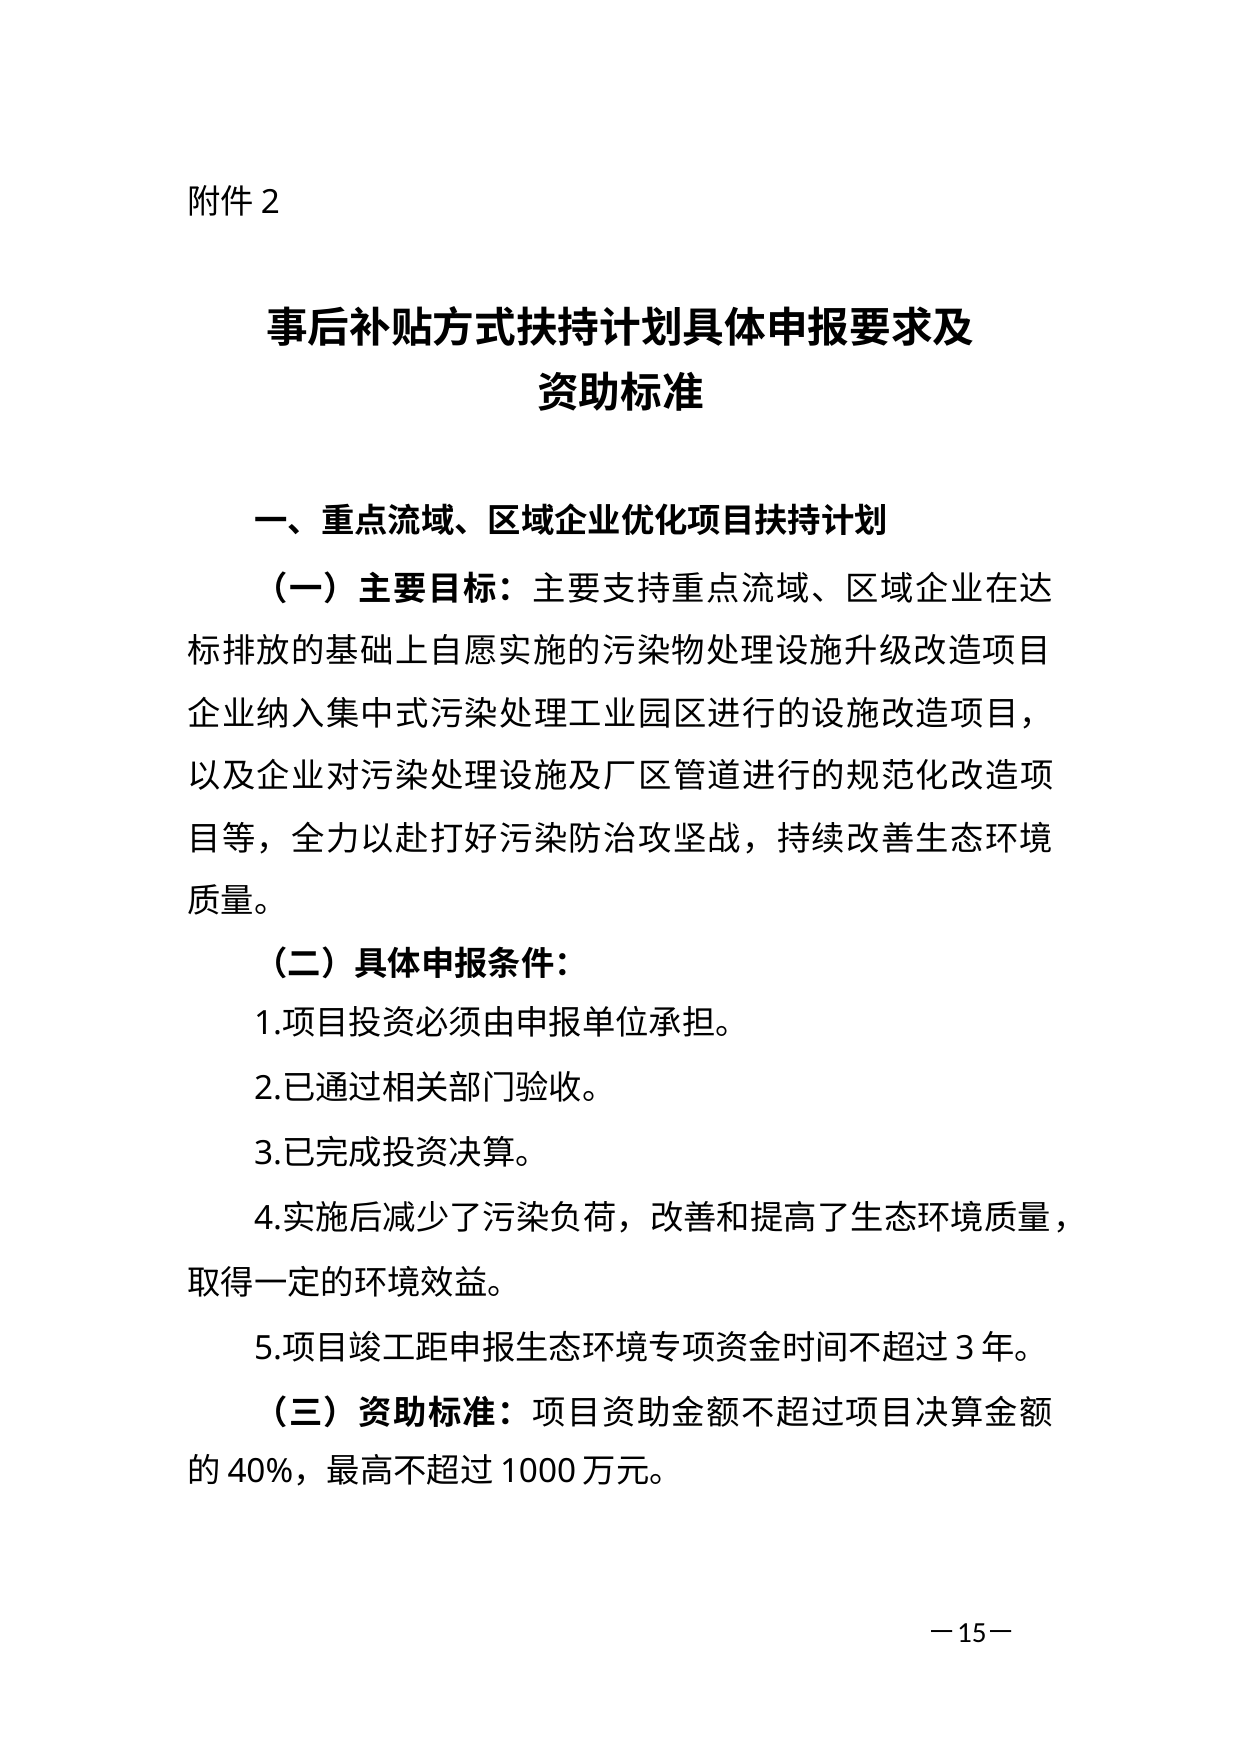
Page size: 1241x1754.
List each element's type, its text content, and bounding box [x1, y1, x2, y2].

text （二）具体申报条件： [187, 925, 1053, 988]
text 资助标准 [187, 356, 1053, 420]
text 5.项目竣工距申报生态环境专项资金时间不超过3年。 [187, 1313, 1053, 1378]
text 事后补贴方式扶持计划具体申报要求及 [187, 291, 1053, 356]
text 1.项目投资必须由申报单位承担。 [187, 988, 1053, 1053]
text （三）资助标准：项目资助金额不超过项目决算金额的40%，最高不超过1000万元。 [187, 1378, 1053, 1494]
text 3.已完成投资决算。 [187, 1118, 1053, 1183]
text （一）主要目标：主要支持重点流域、区域企业在达标排放的基础上自愿实施的污染物处理设施升级改造项目，企业纳入集中式污染处理工业园区进行的设施改造项目，以及企业对污染处理设施及厂区管道进行的规范化改造项目等，全力以赴打好污染防治攻坚战，持续改善生态环境质量。 [187, 550, 1053, 925]
text 4.实施后减少了污染负荷，改善和提高了生态环境质量，取得一定的环境效益。 [187, 1183, 1053, 1313]
text 一、重点流域、区域企业优化项目扶持计划 [187, 485, 1053, 550]
text 2.已通过相关部门验收。 [187, 1053, 1053, 1118]
text 附件2 [187, 162, 1053, 227]
